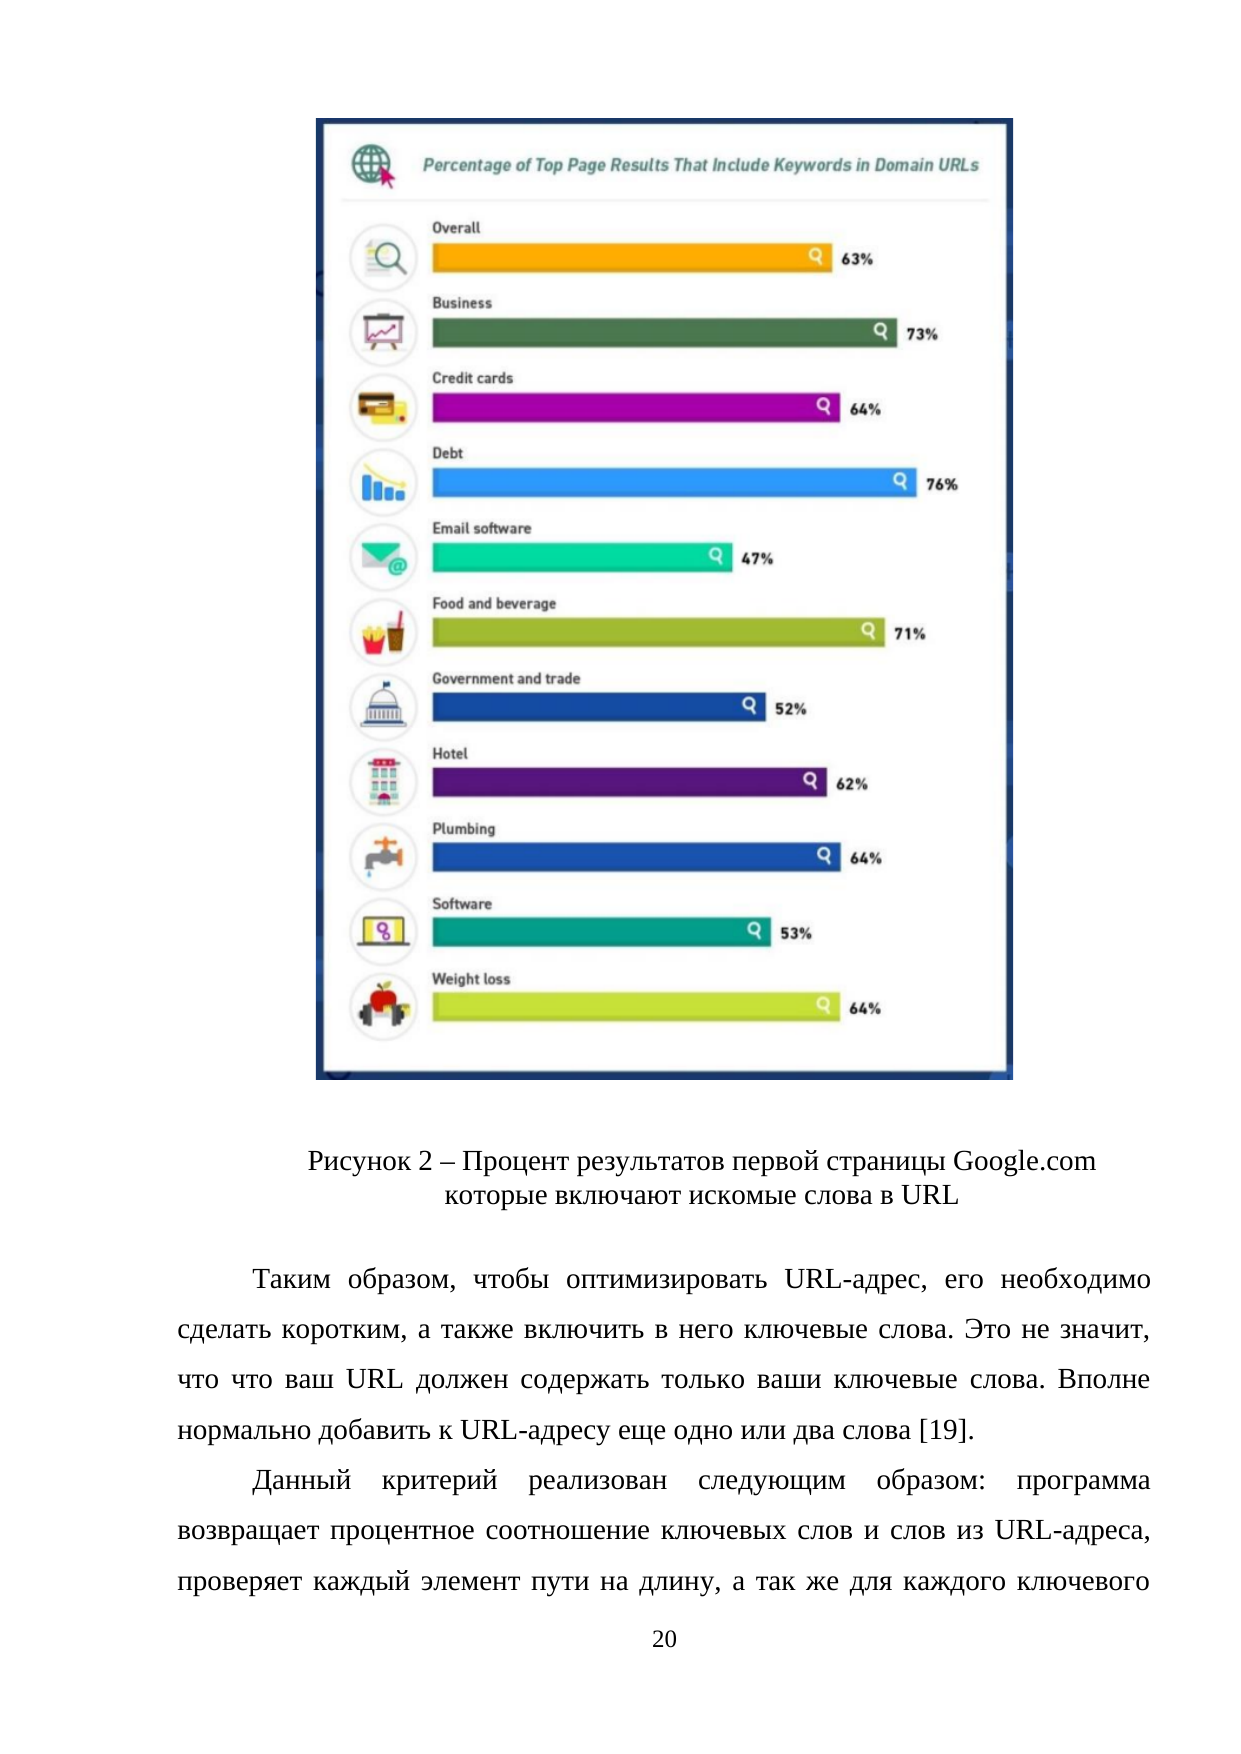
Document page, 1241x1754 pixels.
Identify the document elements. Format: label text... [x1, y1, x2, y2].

picture [315, 118, 1014, 1080]
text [177, 1462, 1152, 1596]
text Рисунок 2 – Процент результатов первой страницы Google.com [177, 1143, 1152, 1177]
text которые включают искомые слова в URL [177, 1177, 1152, 1211]
text Таким образом, чтобы оптимизировать URL-адрес, его необходимо сделать коротким, а также включить в него ключевые слова. Это не значит, что что ваш URL должен содержать только ваши ключевые слова. Вполне нормально добавить к URL-адресу еще одно или два слова [19]. [177, 1261, 1152, 1445]
